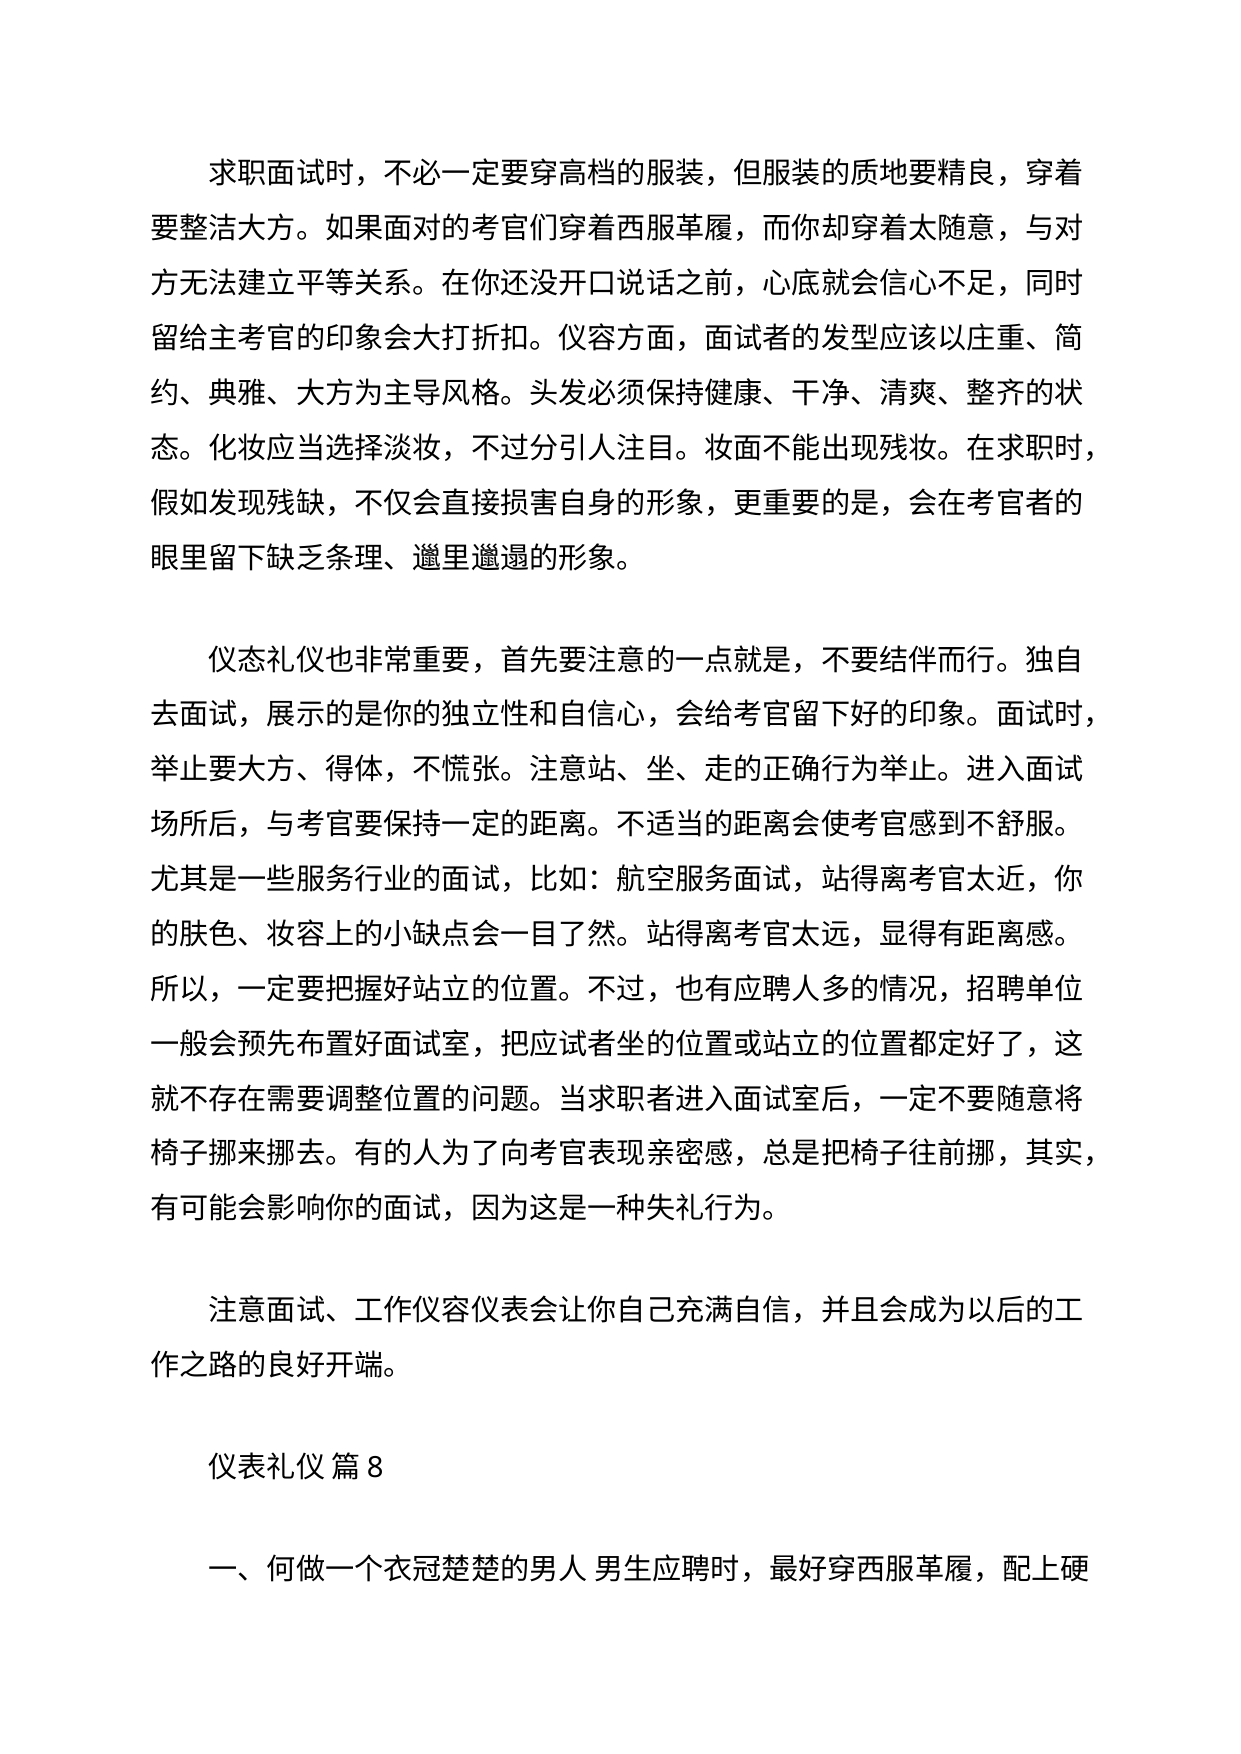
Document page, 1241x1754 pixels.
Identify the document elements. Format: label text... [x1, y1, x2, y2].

text 仪表礼仪 篇8 [150, 1443, 1090, 1486]
text 仪态礼仪也非常重要，首先要注意的一点就是，不要结伴而行。独自去面试，展示的是你的独立性和自信心，会给考官留下好的印象。面试时，举止要大方、得体，不慌张。注意站、坐、走的正确行为举止。进入面试场所后，与考官要保持一定的距离。不适当的距离会使考官感到不舒服。尤其是一些服务行业的面试，比如：航空服务面试，站得离考官太近，你的肤色、妆容上的小缺点会一目了然。站得离考官太远，显得有距离感。所以，一定要把握好站立的位置。不过，也有应聘人多的情况，招聘单位一般会预先布置好面试室，把应试者坐的位置或站立的位置都定好了，这就不存在需要调整位置的问题。当求职者进入面试室后，一定不要随意将椅子挪来挪去。有的人为了向考官表现亲密感，总是把椅子往前挪，其实，有可能会影响你的面试，因为这是一种失礼行为。 [150, 636, 1090, 1227]
text 注意面试、工作仪容仪表会让你自己充满自信，并且会成为以后的工作之路的良好开端。 [150, 1287, 1090, 1384]
text 求职面试时，不必一定要穿高档的服装，但服装的质地要精良，穿着要整洁大方。如果面对的考官们穿着西服革履，而你却穿着太随意，与对方无法建立平等关系。在你还没开口说话之前，心底就会信心不足，同时留给主考官的印象会大打折扣。仪容方面，面试者的发型应该以庄重、简约、典雅、大方为主导风格。头发必须保持健康、干净、清爽、整齐的状态。化妆应当选择淡妆，不过分引人注目。妆面不能出现残妆。在求职时，假如发现残缺，不仅会直接损害自身的形象，更重要的是，会在考官者的眼里留下缺乏条理、邋里邋遢的形象。 [150, 150, 1090, 577]
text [150, 1545, 1090, 1588]
